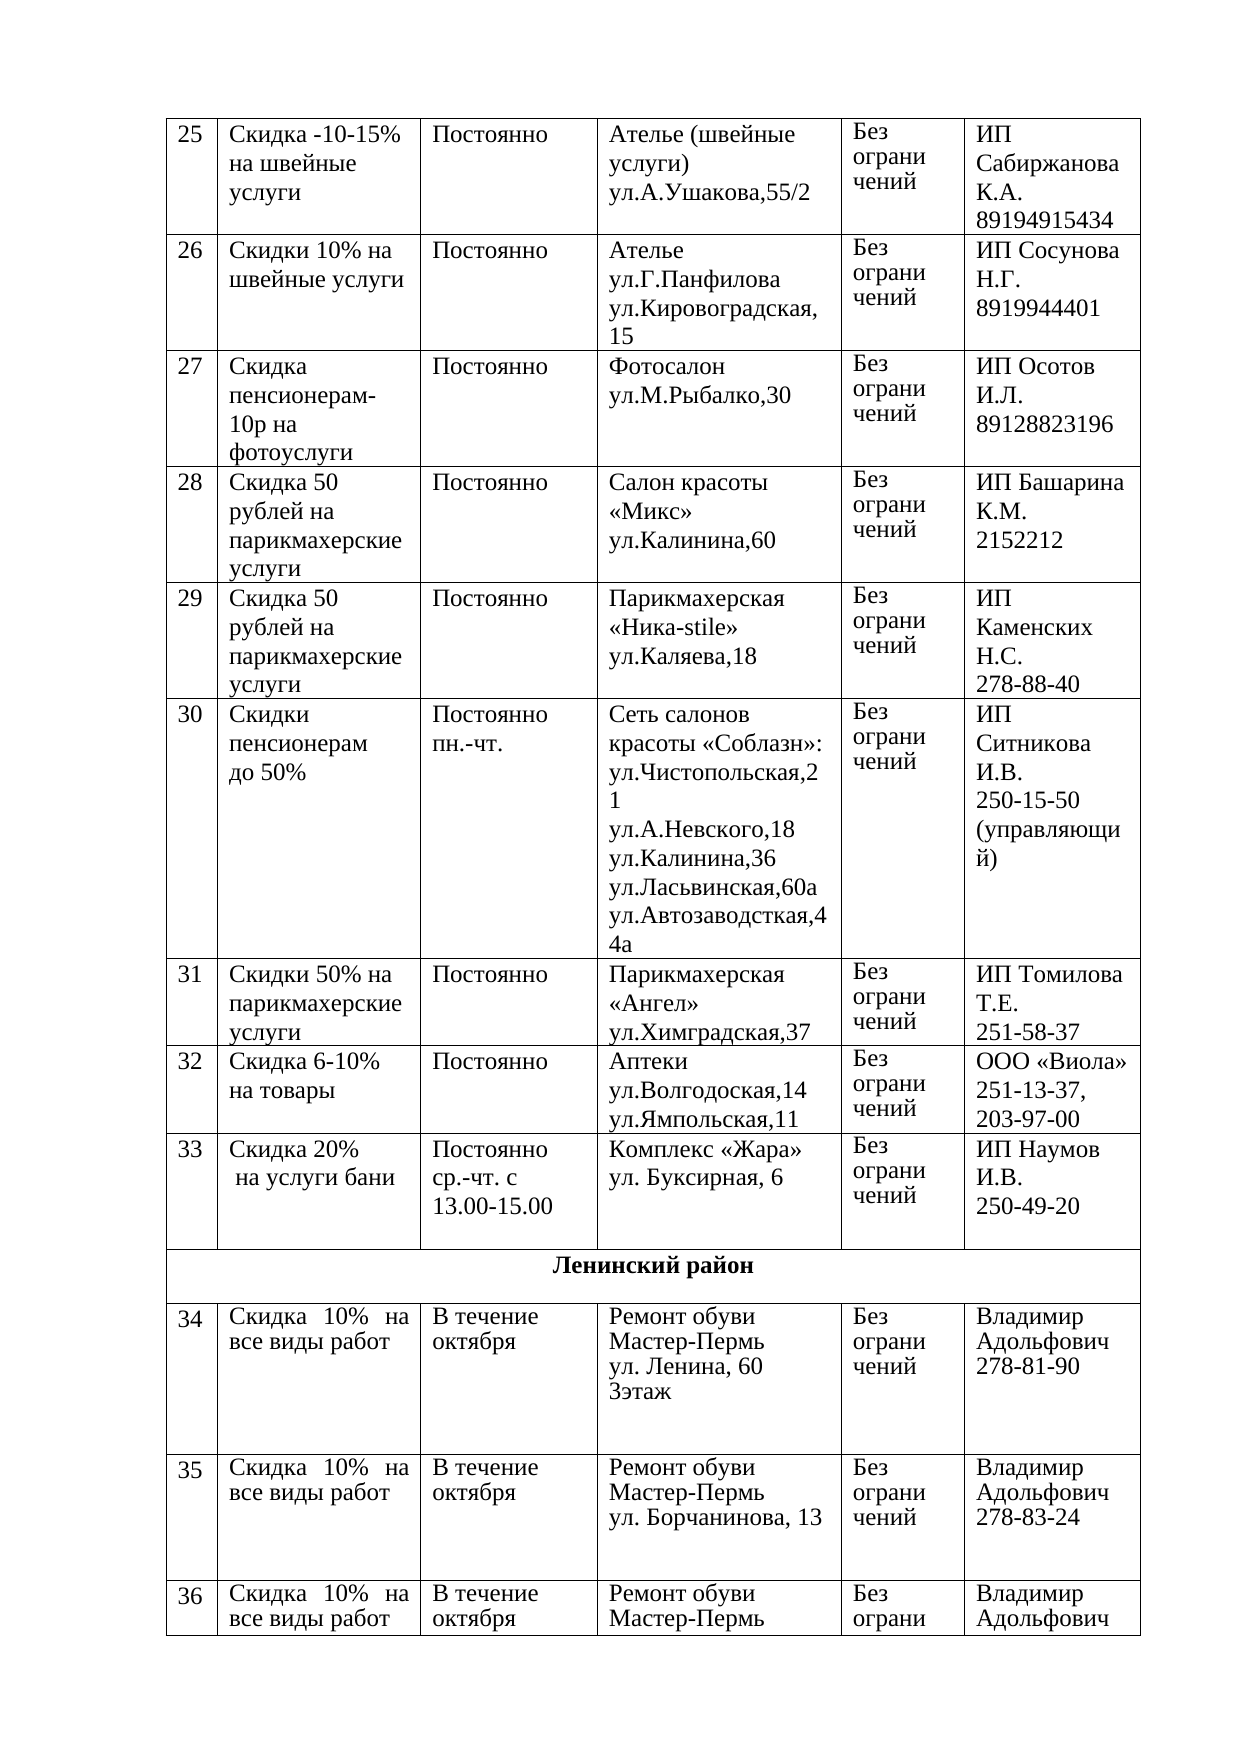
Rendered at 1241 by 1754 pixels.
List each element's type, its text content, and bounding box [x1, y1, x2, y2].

table_cell Сеть салонов красоты «Соблазн»: ул.Чистопольская,21 ул.А.Невского,18 ул.Калинина,36 ул.Ласьвинская,60а ул.Автозаводсткая,44а [598, 699, 841, 958]
table_cell Владимир Адольфович 278-83-24 [965, 1455, 1140, 1580]
table_cell Постоянно [421, 119, 597, 234]
table_cell Парикмахерская «Ангел» ул.Химградская,37 [598, 959, 841, 1045]
table_cell 32 [167, 1046, 217, 1133]
table_cell Постоянно [421, 467, 597, 582]
table_cell Ателье (швейные услуги) ул.А.Ушакова,55/2 [598, 119, 841, 234]
table_cell Без ограни чений [842, 119, 964, 234]
table_cell Постоянно ср.-чт. с 13.00-15.00 [421, 1134, 597, 1249]
table_cell ИП Сабиржанова К.А. 89194915434 [965, 119, 1140, 234]
table_cell В течение октября [421, 1304, 597, 1454]
table_cell 28 [167, 467, 217, 582]
table_cell ИП Осотов И.Л. 89128823196 [965, 351, 1140, 466]
table_cell Скидка 10% на все виды работ [218, 1455, 420, 1580]
table_cell Владимир Адольфович 278-81-90 [965, 1304, 1140, 1454]
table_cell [598, 1581, 841, 1635]
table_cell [965, 1581, 1140, 1635]
table_cell Без ограни чений [842, 1046, 964, 1133]
table_cell Постоянно [421, 1046, 597, 1133]
table_cell Скидка 6-10% на товары [218, 1046, 420, 1133]
table_cell Парикмахерская «Ника-stile» ул.Каляева,18 [598, 583, 841, 698]
table_cell Фотоcалон ул.М.Рыбалко,30 [598, 351, 841, 466]
table_cell Постоянно пн.-чт. [421, 699, 597, 958]
table_cell Постоянно [421, 959, 597, 1045]
table_cell ООО «Виола» 251-13-37, 203-97-00 [965, 1046, 1140, 1133]
table_cell 31 [167, 959, 217, 1045]
table_cell Комплекс «Жара» ул. Буксирная, 6 [598, 1134, 841, 1249]
table_cell Постоянно [421, 351, 597, 466]
table_cell В течение октября [421, 1581, 597, 1635]
table_cell Салон красоты «Микс» ул.Калинина,60 [598, 467, 841, 582]
table_cell ИП Ситникова И.В. 250-15-50 (управляющий) [965, 699, 1140, 958]
table_cell 29 [167, 583, 217, 698]
table_cell Без ограни чений [842, 1134, 964, 1249]
table_cell Без ограни чений [842, 235, 964, 350]
table_cell Ателье ул.Г.Панфилова ул.Кировоградская, 15 [598, 235, 841, 350]
table_cell Ремонт обуви Мастер-Пермь ул. Ленина, 60 3этаж [598, 1304, 841, 1454]
table_cell Без ограни чений [842, 351, 964, 466]
table_cell 34 [167, 1304, 217, 1454]
table_cell Скидка 50 рублей на парикмахерские услуги [218, 467, 420, 582]
table_cell ИП Наумов И.В. 250-49-20 [965, 1134, 1140, 1249]
table_cell 27 [167, 351, 217, 466]
table_cell Без ограни чений [842, 959, 964, 1045]
table_cell 35 [167, 1455, 217, 1580]
table_cell Скидка 20% на услуги бани [218, 1134, 420, 1249]
table_cell 25 [167, 119, 217, 234]
table_cell ИП Сосунова Н.Г. 8919944401 [965, 235, 1140, 350]
table_cell Скидки 10% на швейные услуги [218, 235, 420, 350]
table_cell Без ограни чений [842, 1581, 964, 1635]
table_cell 36 [167, 1581, 217, 1635]
table_cell Скидка 50 рублей на парикмахерские услуги [218, 583, 420, 698]
table_cell ИП Каменских Н.С. 278-88-40 [965, 583, 1140, 698]
table_cell ИП Башарина К.М. 2152212 [965, 467, 1140, 582]
table_cell Без ограни чений [842, 1304, 964, 1454]
table_cell В течение октября [421, 1455, 597, 1580]
table_cell Без ограни чений [842, 467, 964, 582]
table_cell Скидки пенсионерам до 50% [218, 699, 420, 958]
table_cell Аптеки ул.Волгодоская,14 ул.Ямпольская,11 [598, 1046, 841, 1133]
table_cell Скидка пенсионерам- 10р на фотоуслуги [218, 351, 420, 466]
table_cell Постоянно [421, 235, 597, 350]
table_cell Ленинский район [167, 1250, 1140, 1303]
table_cell Скидка -10-15% на швейные услуги [218, 119, 420, 234]
table_cell ИП Томилова Т.Е. 251-58-37 [965, 959, 1140, 1045]
table_cell Без ограни чений [842, 699, 964, 958]
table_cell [218, 1581, 420, 1635]
table_cell 26 [167, 235, 217, 350]
table_cell Без ограни чений [842, 1455, 964, 1580]
table_cell Скидки 50% на парикмахерские услуги [218, 959, 420, 1045]
table_cell Постоянно [421, 583, 597, 698]
table_cell 30 [167, 699, 217, 958]
table_cell Ремонт обуви Мастер-Пермь ул. Борчанинова, 13 [598, 1455, 841, 1580]
table_cell 33 [167, 1134, 217, 1249]
table_cell Без ограни чений [842, 583, 964, 698]
table_cell Скидка 10% на все виды работ [218, 1304, 420, 1454]
